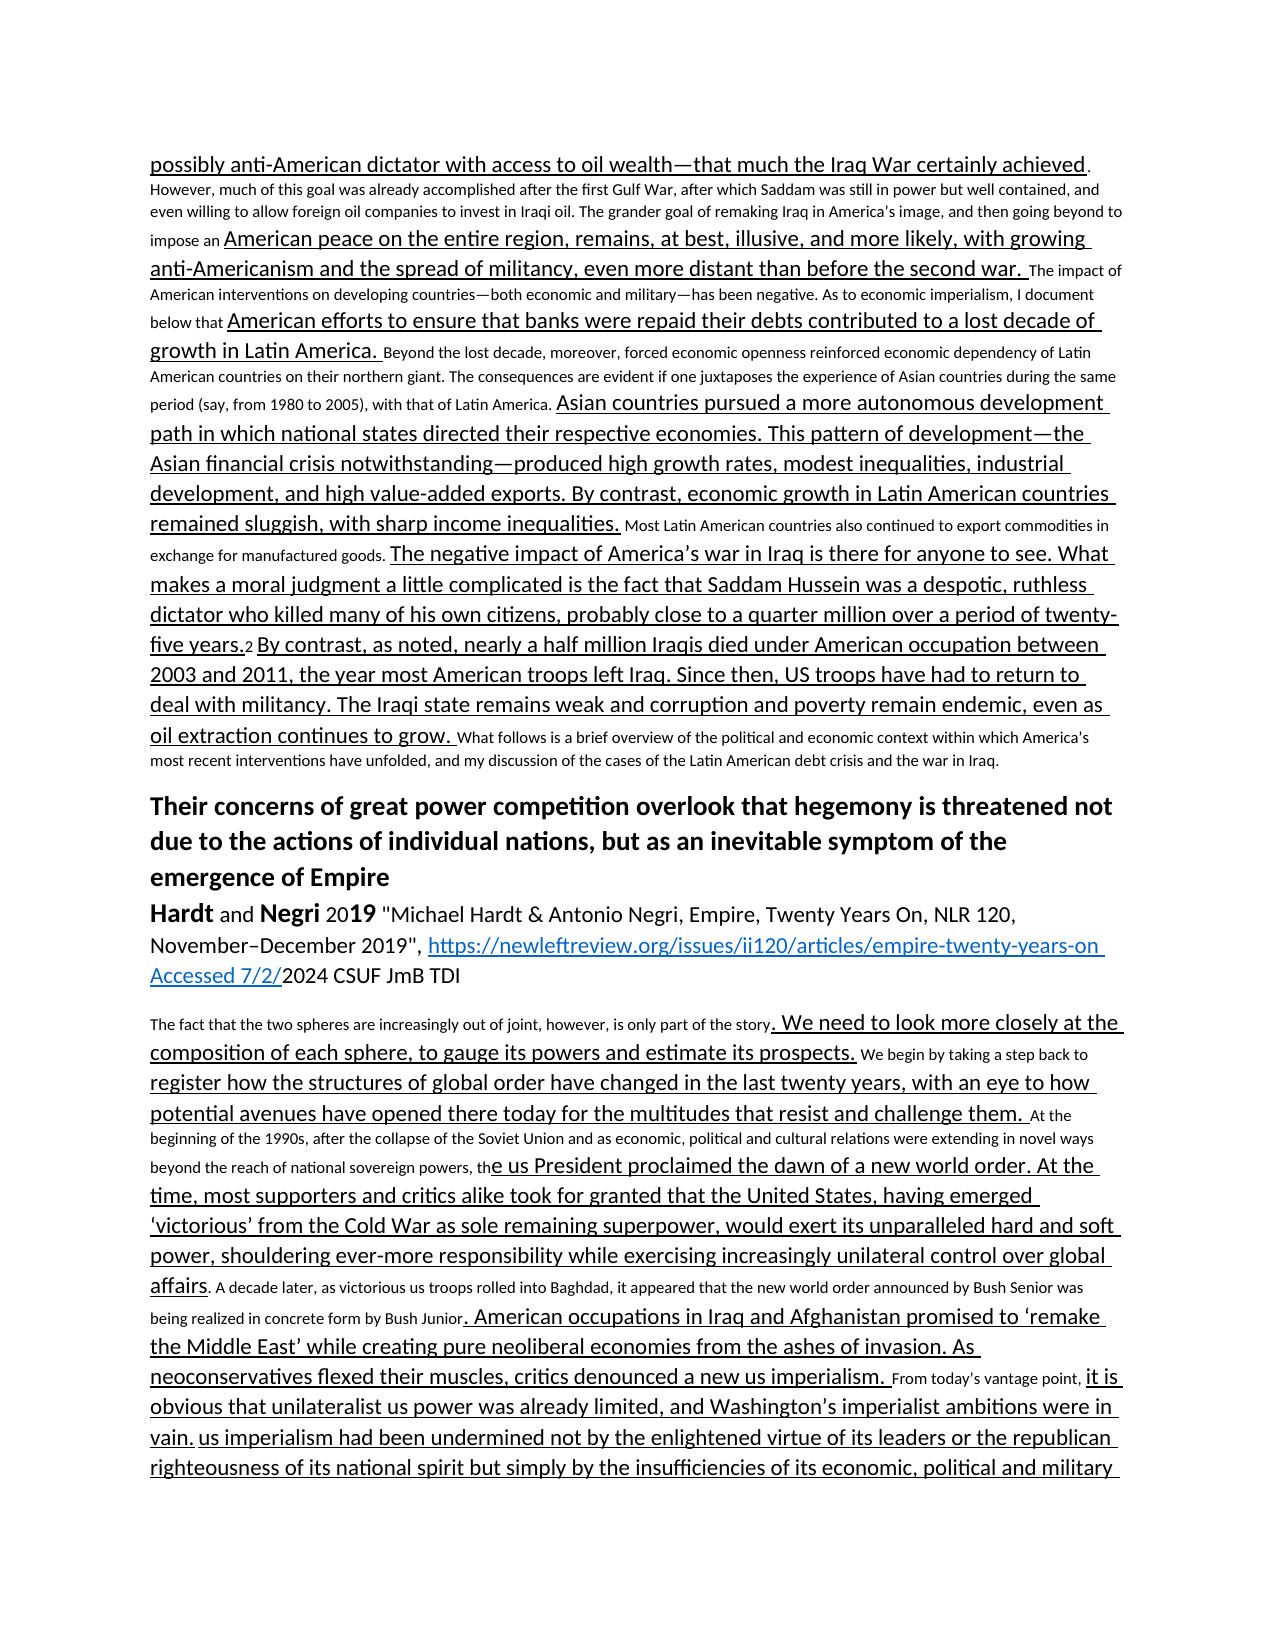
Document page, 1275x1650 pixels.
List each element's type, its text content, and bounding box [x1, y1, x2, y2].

text Hardt and Negri 2019 "Michael Hardt & Antonio Negri, Empire, Twenty Years On, NLR 120, November–December 2019", https://newleftreview.org/issues/ii120/articles/empire-twenty-years-on Accessed 7/2/2024 CSUF JmB TDI [150, 896, 1125, 989]
subtitle Their concerns of great power competition overlook that hegemony is threatened not due to the actions of individual nations, but as an inevitable symptom of the emergence of Empire [150, 789, 1125, 893]
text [150, 1008, 1125, 1481]
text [150, 150, 1125, 771]
